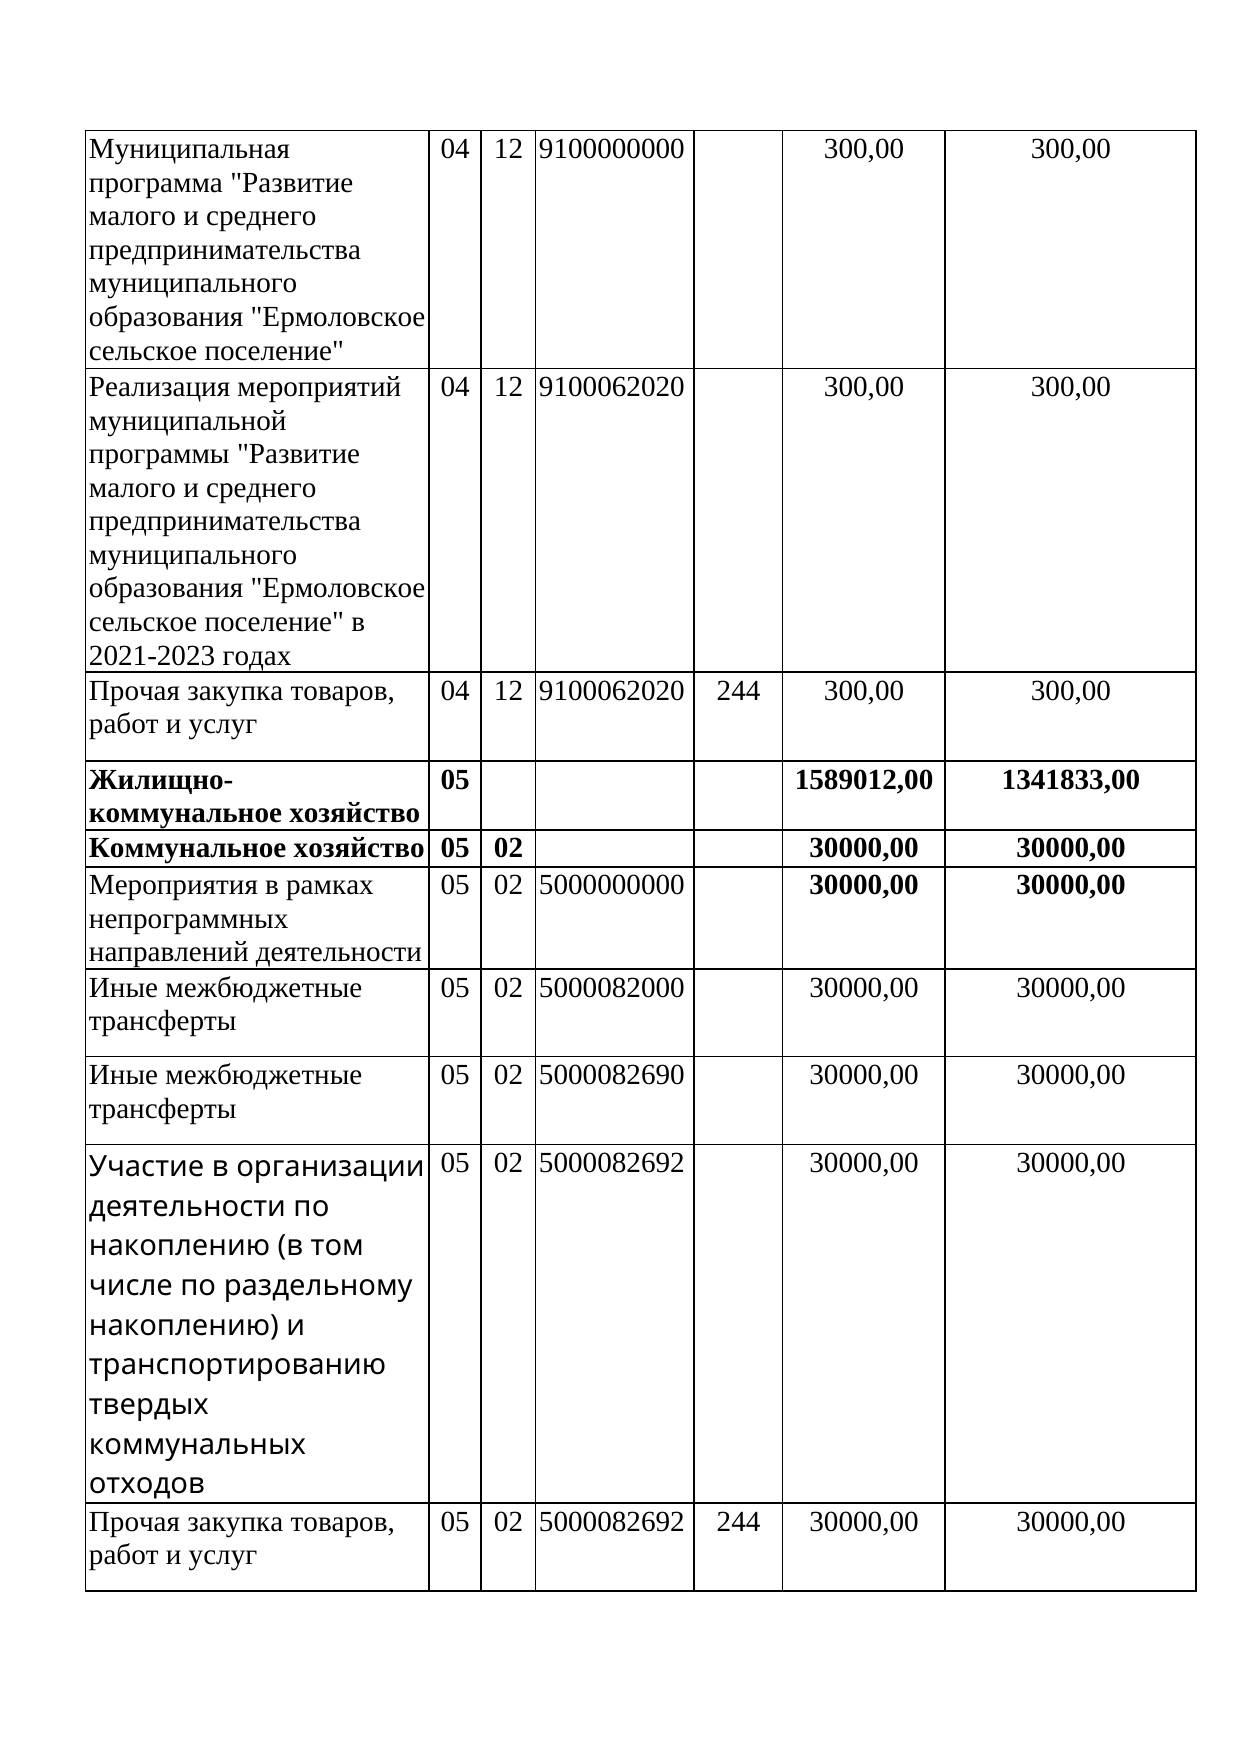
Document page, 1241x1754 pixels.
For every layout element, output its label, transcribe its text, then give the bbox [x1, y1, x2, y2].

table_cell 30000,00 [783, 1504, 944, 1590]
table_cell 244 [695, 1504, 782, 1590]
table_cell 5000082692 [536, 1504, 693, 1590]
table_cell 12 [482, 369, 535, 671]
table_cell 05 [430, 1504, 480, 1590]
table_cell 5000082692 [536, 1145, 693, 1502]
table_cell 12 [482, 131, 535, 368]
table_cell 05 [430, 831, 480, 866]
table_cell [695, 131, 782, 368]
table_cell 300,00 [783, 369, 944, 671]
table_cell [482, 762, 535, 829]
table_cell 02 [482, 868, 535, 968]
table_cell 05 [430, 762, 480, 829]
table_cell Иные межбюджетные трансферты [86, 1057, 428, 1143]
table_cell 9100062020 [536, 673, 693, 760]
table_cell [695, 868, 782, 968]
table_cell 300,00 [946, 131, 1195, 368]
table_cell 02 [482, 1145, 535, 1502]
table_cell 5000082000 [536, 970, 693, 1056]
table_cell 300,00 [946, 369, 1195, 671]
table_cell 04 [430, 131, 480, 368]
table_cell 30000,00 [946, 970, 1195, 1056]
table_cell 1341833,00 [946, 762, 1195, 829]
table_cell 02 [482, 1057, 535, 1143]
table_cell 04 [430, 369, 480, 671]
table_cell 30000,00 [783, 970, 944, 1056]
table_cell 5000000000 [536, 868, 693, 968]
table_cell 05 [430, 1057, 480, 1143]
table_cell 02 [482, 970, 535, 1056]
table_cell 04 [430, 673, 480, 760]
table_cell 12 [482, 673, 535, 760]
table_cell Муниципальная программа "Развитие малого и среднего предпринимательства муниципального образования "Ермоловское сельское поселение" [86, 131, 428, 368]
table_cell 30000,00 [946, 1145, 1195, 1502]
table_cell 30000,00 [783, 1145, 944, 1502]
table_cell Жилищно-коммунальное хозяйство [86, 762, 428, 829]
table_cell [695, 1145, 782, 1502]
table_cell [695, 1057, 782, 1143]
table_cell Прочая закупка товаров, работ и услуг [86, 1504, 428, 1590]
table_cell 05 [430, 868, 480, 968]
table_cell 30000,00 [946, 1057, 1195, 1143]
table_cell 02 [482, 831, 535, 866]
table_cell 30000,00 [946, 868, 1195, 968]
table_cell Реализация мероприятий муниципальной программы "Развитие малого и среднего предпринимательства муниципального образования "Ермоловское сельское поселение" в 2021-2023 годах [86, 369, 428, 671]
table_cell [536, 762, 693, 829]
table_cell Участие в организации деятельности по накоплению (в том числе по раздельному накоплению) и транспортированию твердых коммунальных отходов [86, 1145, 428, 1502]
table_cell 5000082690 [536, 1057, 693, 1143]
table_cell 02 [482, 1504, 535, 1590]
table_cell Прочая закупка товаров, работ и услуг [86, 673, 428, 760]
table_cell [536, 831, 693, 866]
table_cell [695, 831, 782, 866]
table_cell 05 [430, 970, 480, 1056]
table_cell Иные межбюджетные трансферты [86, 970, 428, 1056]
table_cell 30000,00 [783, 1057, 944, 1143]
table_cell [695, 369, 782, 671]
table_cell 300,00 [783, 673, 944, 760]
table_cell 30000,00 [946, 831, 1195, 866]
table_cell 1589012,00 [783, 762, 944, 829]
table_cell [695, 762, 782, 829]
table_cell 300,00 [783, 131, 944, 368]
table_cell 05 [430, 1145, 480, 1502]
table_cell 9100000000 [536, 131, 693, 368]
table_cell 30000,00 [946, 1504, 1195, 1590]
table_cell 30000,00 [783, 868, 944, 968]
table_cell Мероприятия в рамках непрограммных направлений деятельности [86, 868, 428, 968]
table_cell 30000,00 [783, 831, 944, 866]
table_cell [695, 970, 782, 1056]
table_cell Коммунальное хозяйство [86, 831, 428, 866]
table_cell 300,00 [946, 673, 1195, 760]
table_cell 9100062020 [536, 369, 693, 671]
table_cell 244 [695, 673, 782, 760]
